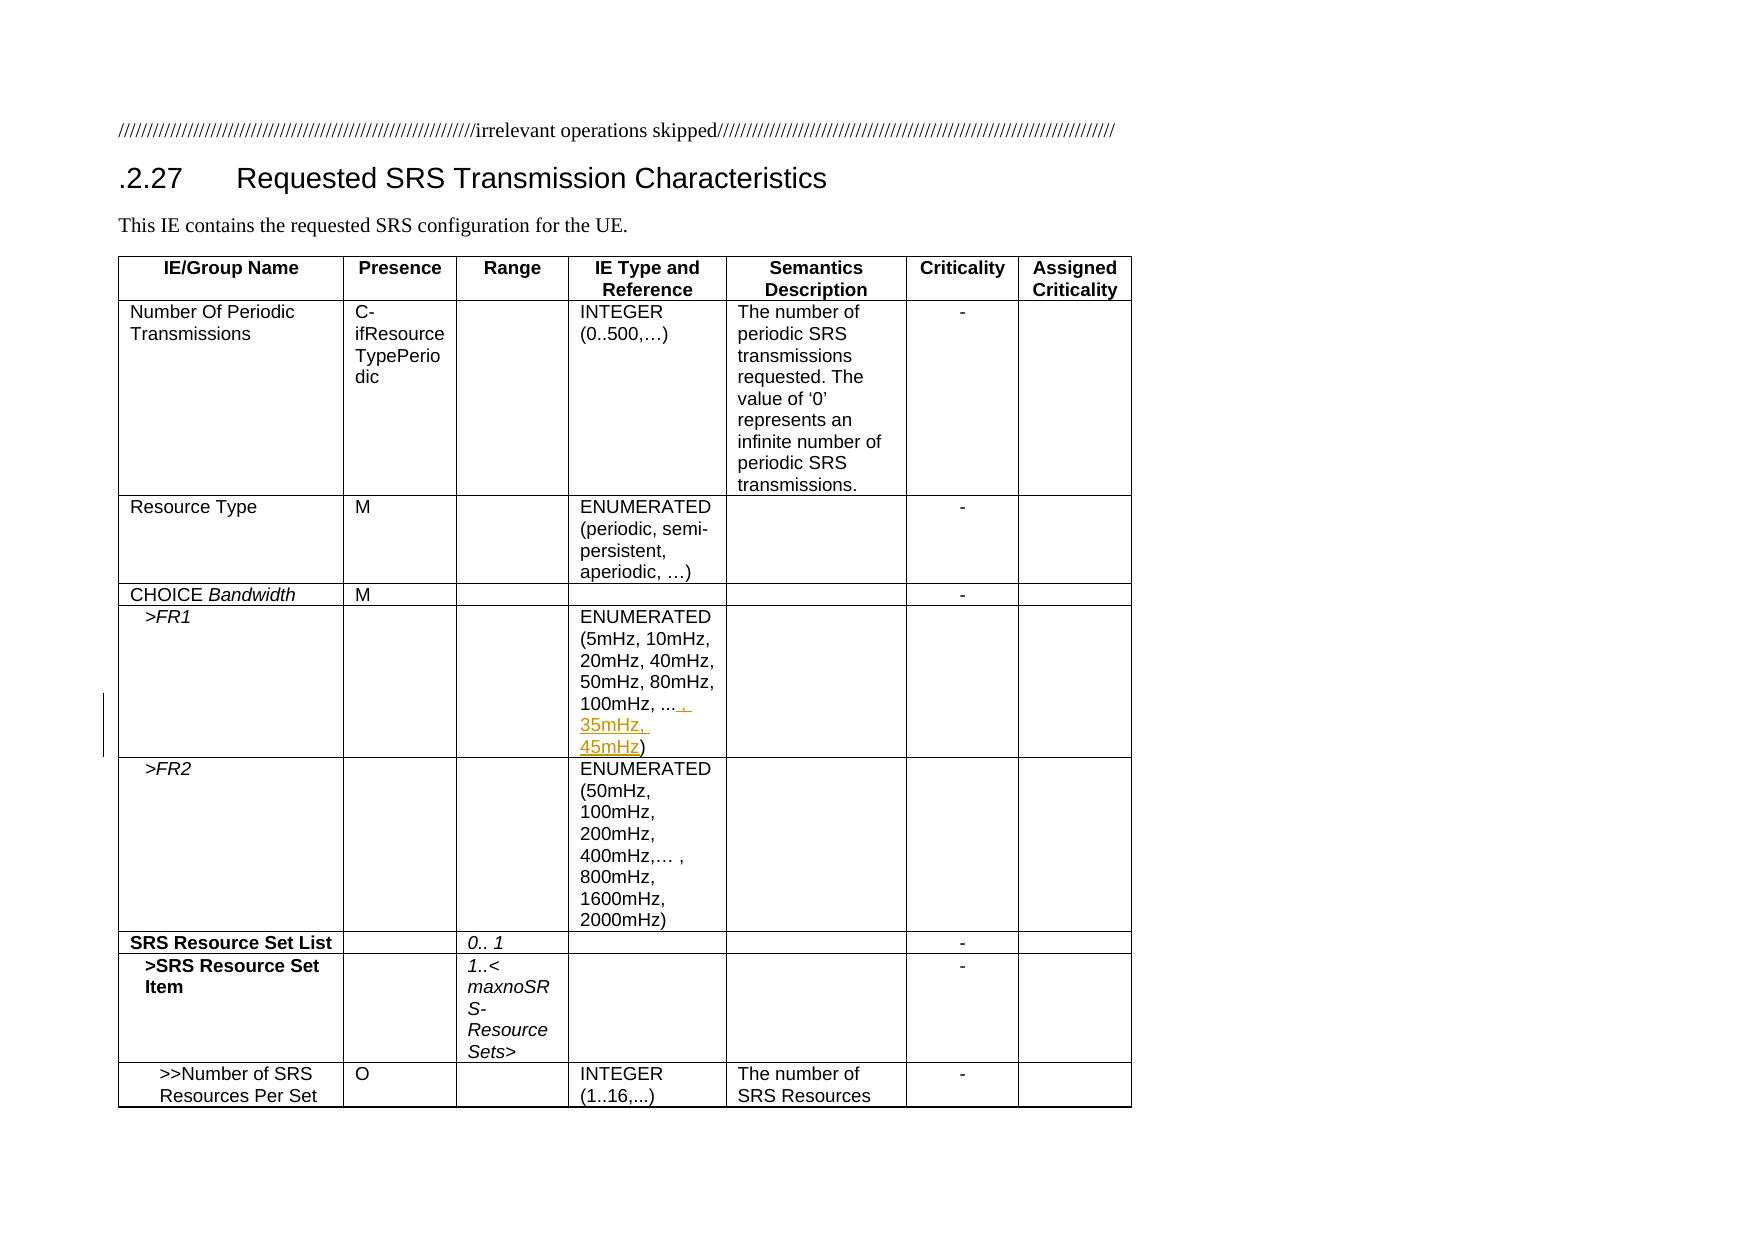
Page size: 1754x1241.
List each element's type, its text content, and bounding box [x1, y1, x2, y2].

table_cell - [907, 932, 1018, 953]
table_cell M [344, 496, 456, 583]
table_cell [344, 758, 456, 931]
text //////////////////////////////////////////////////////////////irrelevant operations skipped///////////////////////////////////////////////////////////////////// [118, 118, 1606, 142]
table_cell - [907, 301, 1018, 495]
table_cell M [344, 584, 456, 605]
table_cell Resource Type [119, 496, 343, 583]
table_cell [727, 606, 906, 757]
table_cell [727, 758, 906, 931]
table_header Assigned Criticality [1019, 257, 1131, 300]
table_cell ENUMERATED (50mHz, 100mHz, 200mHz, 400mHz,… , 800mHz, 1600mHz, 2000mHz) [569, 758, 726, 931]
table_cell [457, 584, 568, 605]
text This IE contains the requested SRS configuration for the UE. [118, 213, 1606, 237]
table_cell CHOICE Bandwidth [119, 584, 343, 605]
table_cell [907, 758, 1018, 931]
table_cell [457, 1063, 568, 1106]
table_cell >FR2 [119, 758, 343, 931]
table_header Semantics Description [727, 257, 906, 300]
table_cell [1019, 932, 1131, 953]
subtitle .2.27 Requested SRS Transmission Characteristics [118, 161, 1606, 194]
table_cell [1019, 758, 1131, 931]
table_cell INTEGER (1..16,...) [569, 1063, 726, 1106]
table_cell Number Of Periodic Transmissions [119, 301, 343, 495]
table_header Presence [344, 257, 456, 300]
table_cell [727, 932, 906, 953]
table_cell The number of periodic SRS transmissions requested. The value of ‘0’ represents an infinite number of periodic SRS transmissions. [727, 301, 906, 495]
table_cell [907, 606, 1018, 757]
table_cell [727, 954, 906, 1062]
table_cell O [344, 1063, 456, 1106]
table_cell - [907, 584, 1018, 605]
table_cell [1019, 1063, 1131, 1106]
table_cell [457, 606, 568, 757]
table_cell [569, 584, 726, 605]
table_cell [1019, 606, 1131, 757]
table_cell [344, 932, 456, 953]
table_cell [344, 606, 456, 757]
table_cell [457, 496, 568, 583]
table_header Criticality [907, 257, 1018, 300]
table_cell 1..< maxnoSRS-ResourceSets> [457, 954, 568, 1062]
table_cell [727, 584, 906, 605]
table_header Range [457, 257, 568, 300]
table_cell SRS Resource Set List [119, 932, 343, 953]
table_cell [569, 932, 726, 953]
table_cell [1019, 584, 1131, 605]
table_cell C-ifResourceTypePeriodic [344, 301, 456, 495]
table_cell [727, 1063, 906, 1106]
table_cell [457, 301, 568, 495]
table_cell [1019, 301, 1131, 495]
table_cell >SRS Resource Set Item [119, 954, 343, 1062]
table_cell - [907, 496, 1018, 583]
table_cell [344, 954, 456, 1062]
table_header IE Type and Reference [569, 257, 726, 300]
table_cell [569, 954, 726, 1062]
table_cell [727, 496, 906, 583]
table_cell [1019, 954, 1131, 1062]
table_cell 0.. 1 [457, 932, 568, 953]
table_cell - [907, 1063, 1018, 1106]
table_header IE/Group Name [119, 257, 343, 300]
table_cell >FR1 [119, 606, 343, 757]
table_cell [457, 758, 568, 931]
table_cell [1019, 496, 1131, 583]
table_cell ENUMERATED (periodic, semi-persistent, aperiodic, …) [569, 496, 726, 583]
table_cell - [907, 954, 1018, 1062]
table_cell >>Number of SRS Resources Per Set [119, 1063, 343, 1106]
table_cell ENUMERATED (5mHz, 10mHz, 20mHz, 40mHz, 50mHz, 80mHz, 100mHz, ...) [569, 606, 726, 757]
table_cell INTEGER (0..500,…) [569, 301, 726, 495]
